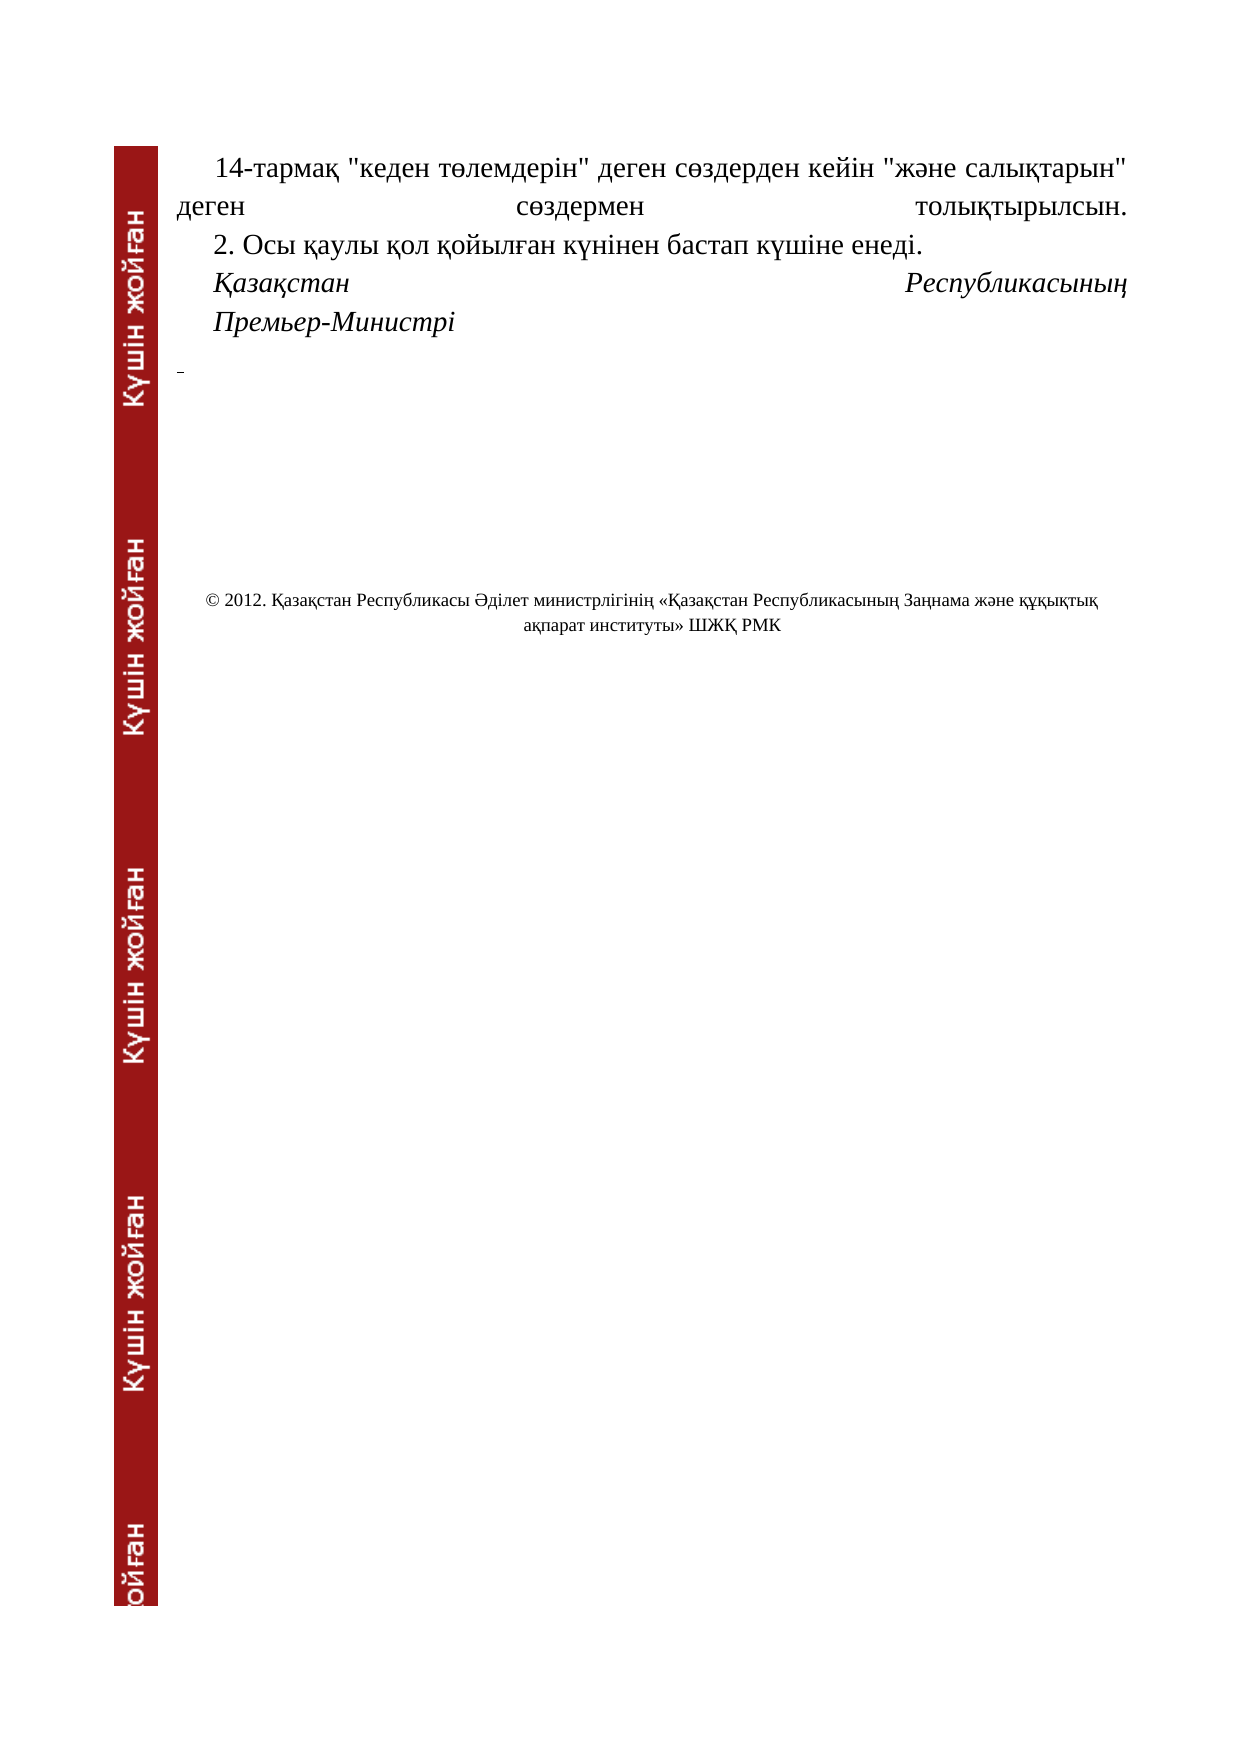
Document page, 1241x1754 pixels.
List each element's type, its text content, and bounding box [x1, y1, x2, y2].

text Қазақстан Республикасының Премьер-Министрі [112, 266, 1128, 338]
picture [114, 146, 158, 150]
picture [114, 261, 158, 266]
picture [114, 338, 158, 589]
picture [114, 635, 158, 1606]
text © 2012. Қазақстан Республикасы Әділет министрлігінің «Қазақстан Республикасының Заңнама және құқықтық ақпарат институты» ШЖҚ РМК [112, 589, 1128, 635]
